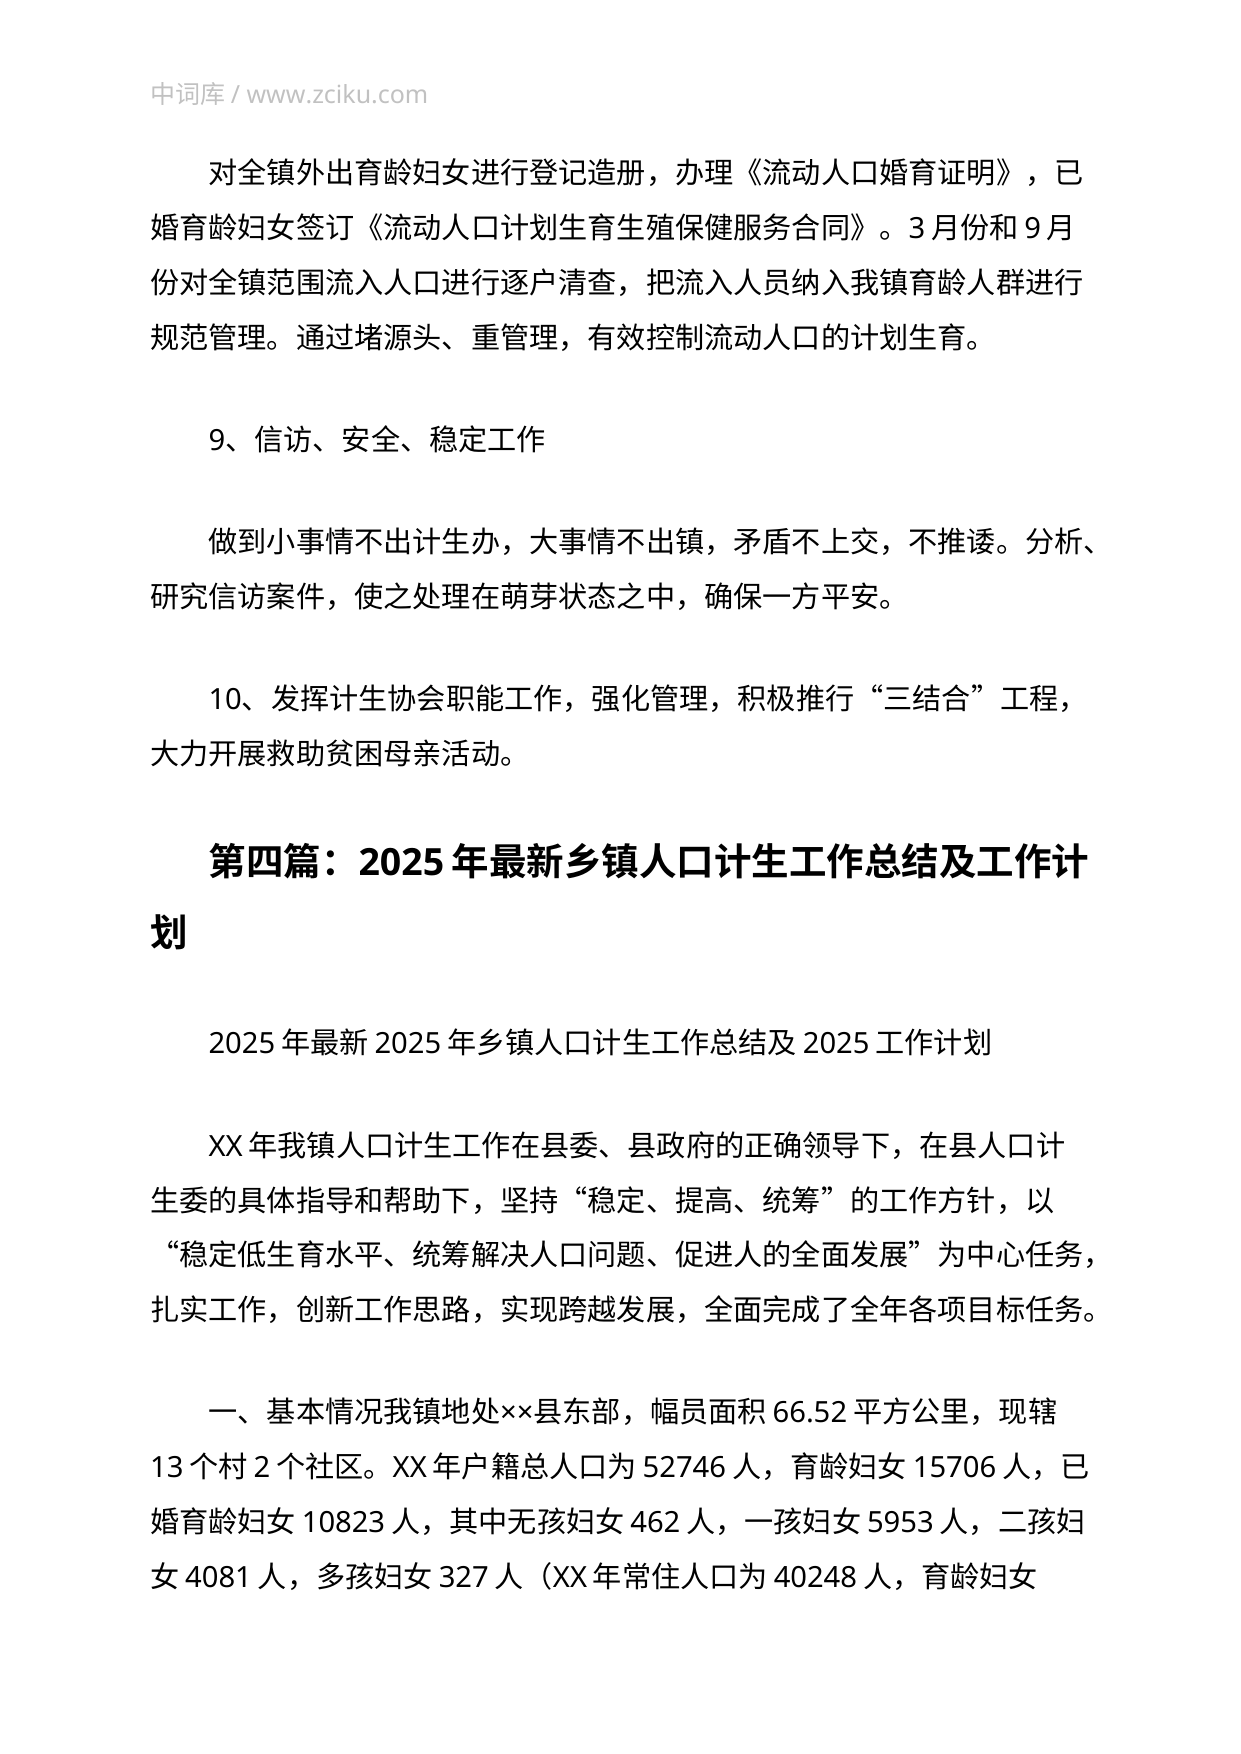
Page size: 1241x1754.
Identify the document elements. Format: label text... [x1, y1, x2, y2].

text 2025年最新2025年乡镇人口计生工作总结及2025工作计划 [150, 1020, 1090, 1062]
text XX年我镇人口计生工作在县委、县政府的正确领导下，在县人口计生委的具体指导和帮助下，坚持“稳定、提高、统筹”的工作方针，以“稳定低生育水平、统筹解决人口问题、促进人的全面发展”为中心任务，扎实工作，创新工作思路，实现跨越发展，全面完成了全年各项目标任务。 [150, 1122, 1090, 1329]
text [150, 1389, 1090, 1596]
text 对全镇外出育龄妇女进行登记造册，办理《流动人口婚育证明》，已婚育龄妇女签订《流动人口计划生育生殖保健服务合同》。3月份和9月份对全镇范围流入人口进行逐户清查，把流入人员纳入我镇育龄人群进行规范管理。通过堵源头、重管理，有效控制流动人口的计划生育。 [150, 150, 1090, 357]
text 10、发挥计生协会职能工作，强化管理，积极推行“三结合”工程，大力开展救助贫困母亲活动。 [150, 675, 1090, 772]
text 做到小事情不出计生办，大事情不出镇，矛盾不上交，不推诿。分析、研究信访案件，使之处理在萌芽状态之中，确保一方平安。 [150, 518, 1090, 616]
text 第四篇：2025年最新乡镇人口计生工作总结及工作计划 [150, 832, 1090, 957]
text 9、信访、安全、稳定工作 [150, 417, 1090, 459]
